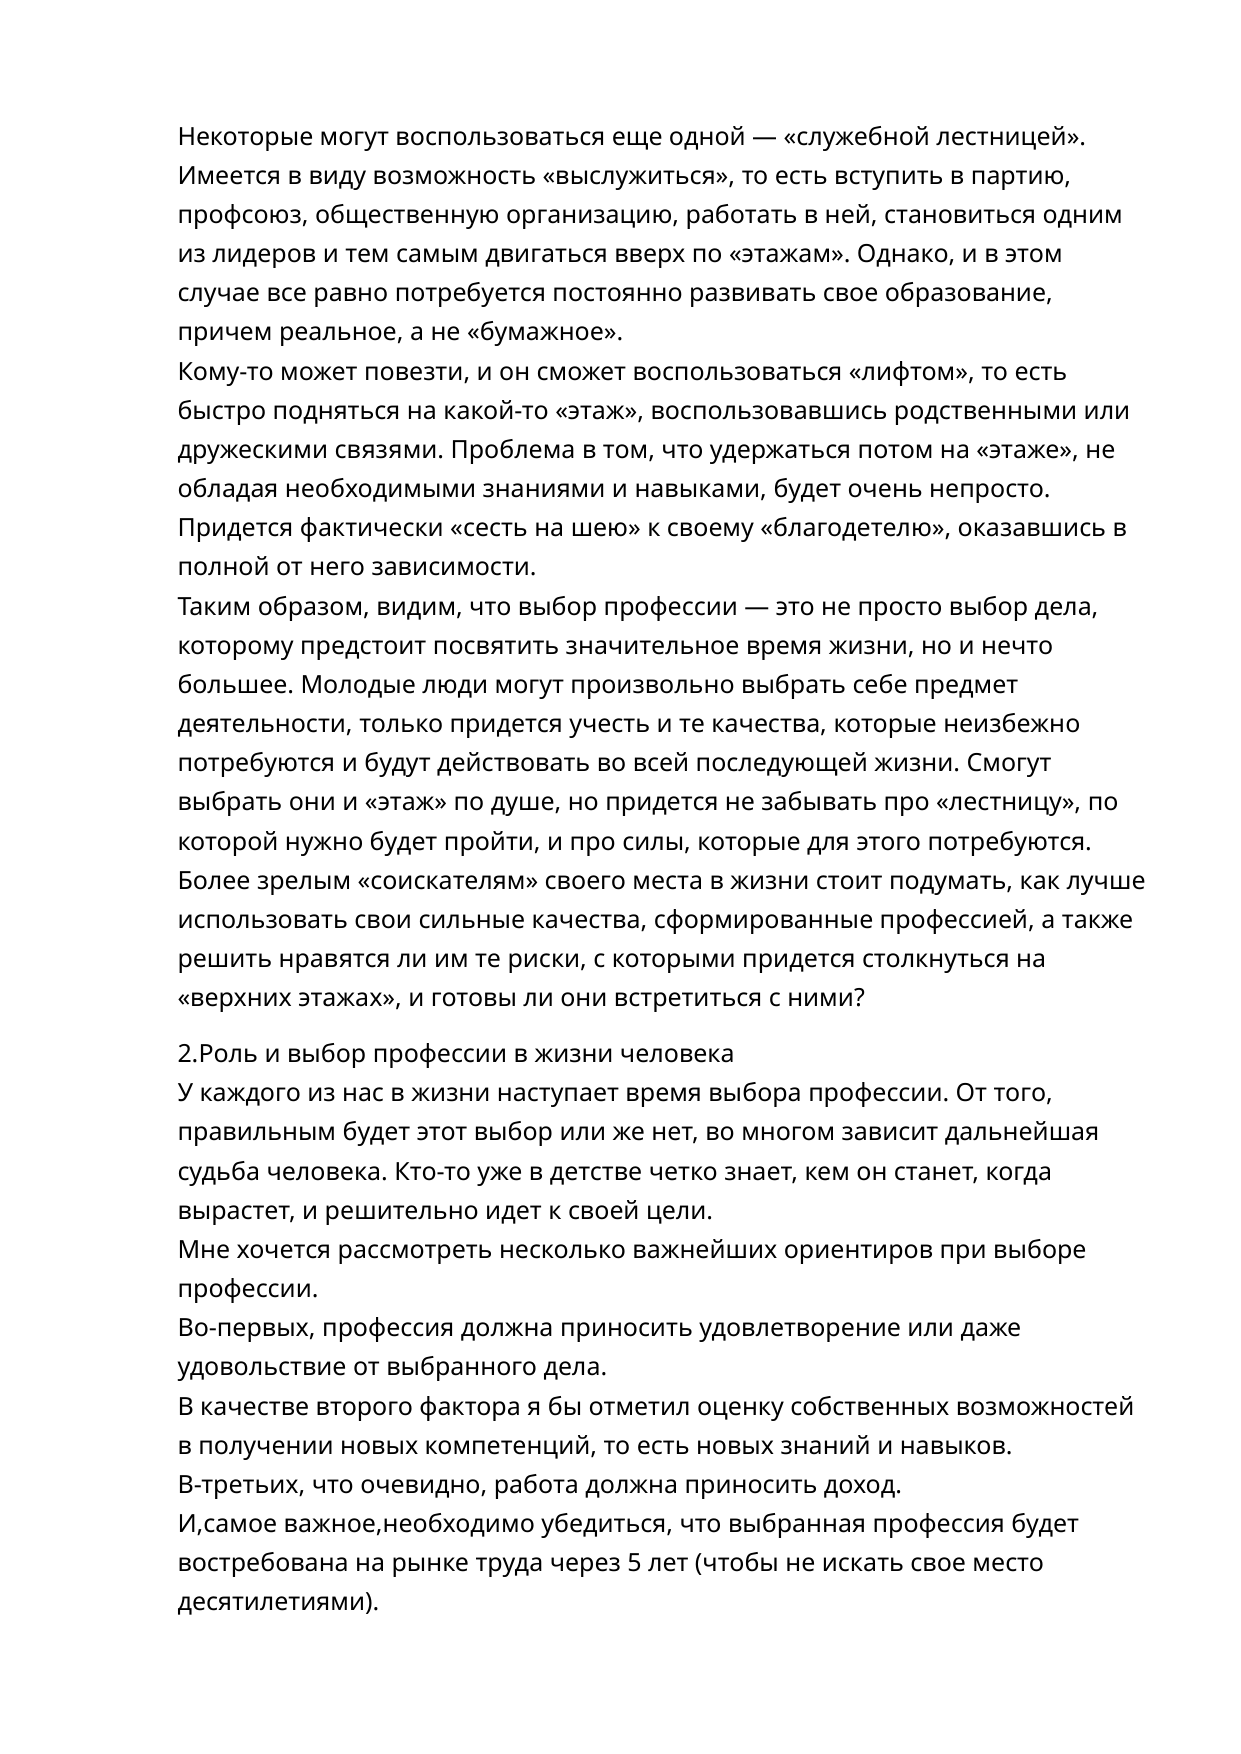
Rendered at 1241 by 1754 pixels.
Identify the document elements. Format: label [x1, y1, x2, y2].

text [177, 1036, 1152, 1618]
text [177, 118, 1152, 1014]
